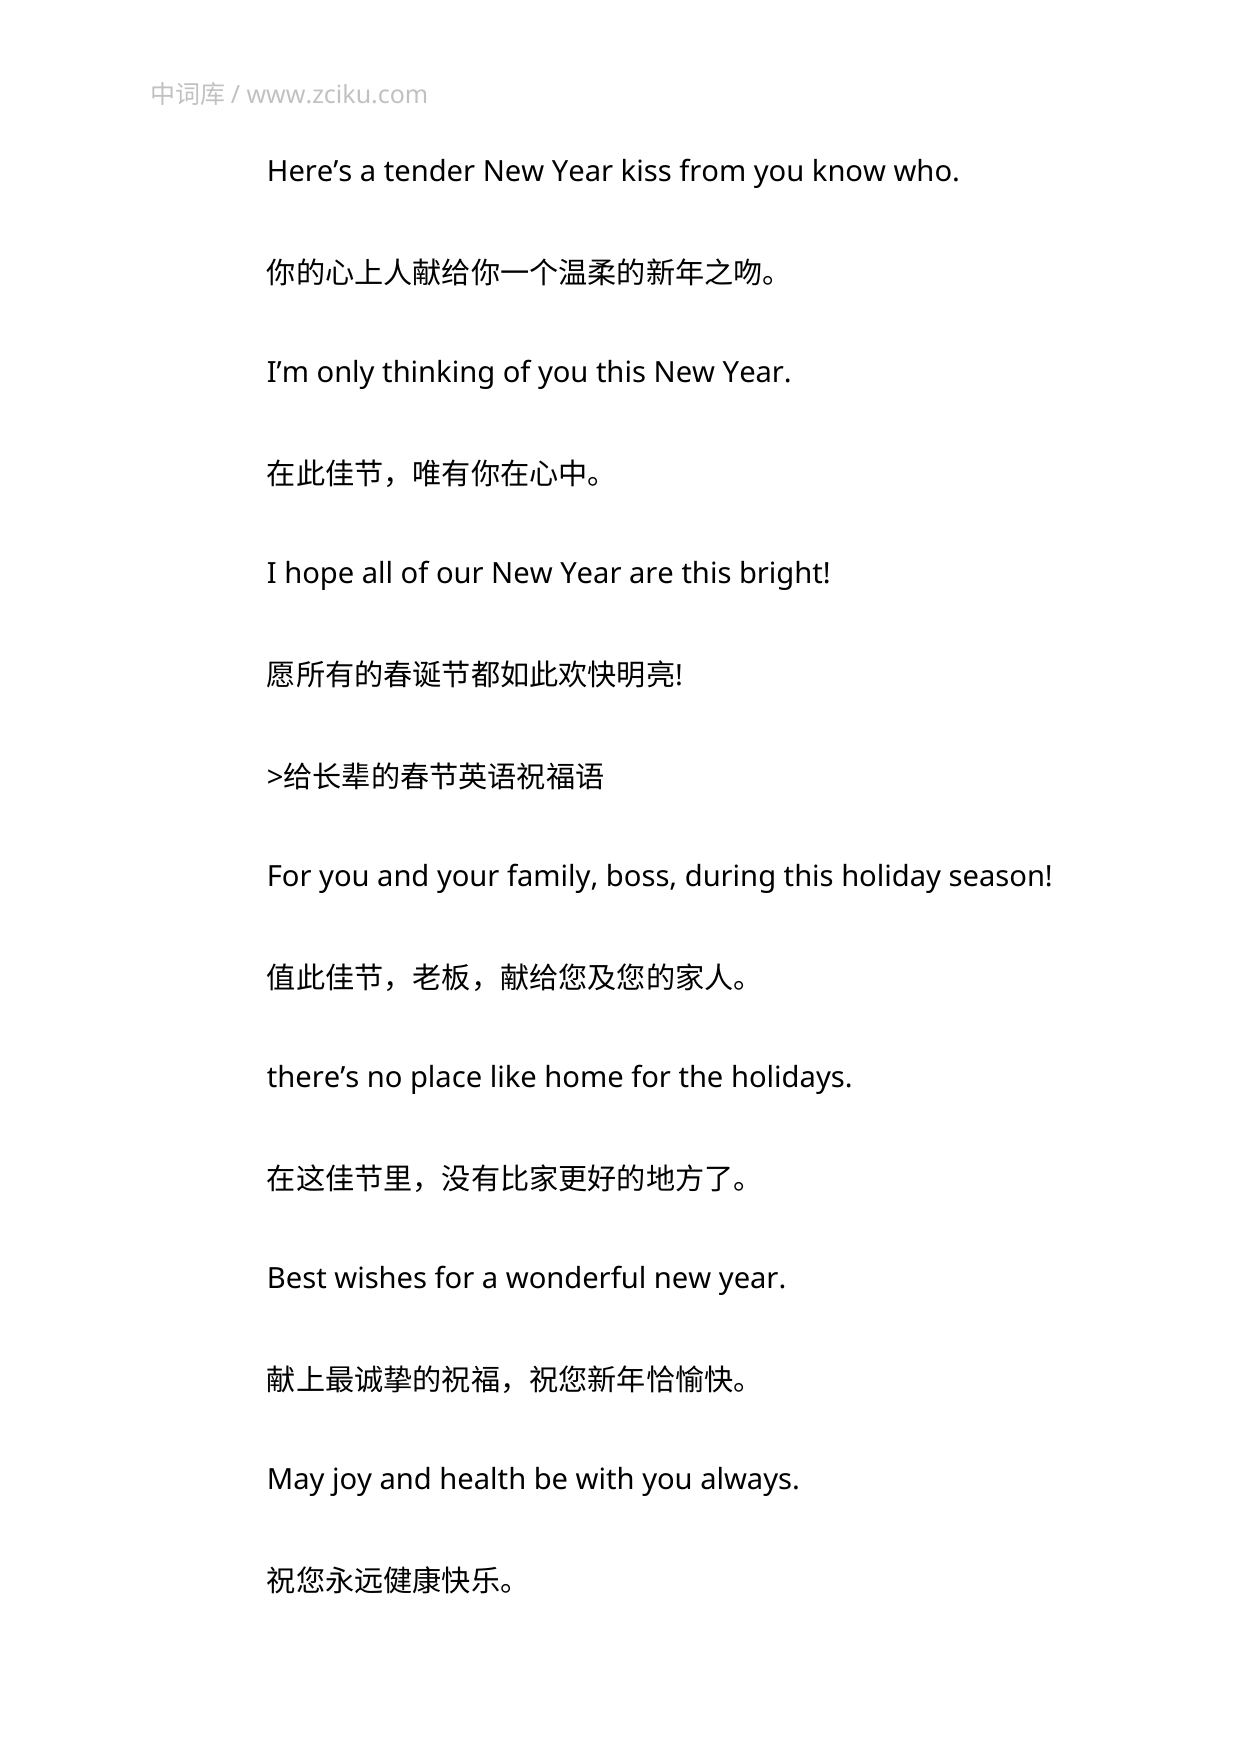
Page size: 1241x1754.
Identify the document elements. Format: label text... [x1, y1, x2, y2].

text For you and your family, boss, during this holiday season! [150, 855, 1090, 895]
text there’s no place like home for the holidays. [150, 1056, 1090, 1096]
text 祝您永远健康快乐。 [150, 1558, 1090, 1600]
text I’m only thinking of you this New Year. [150, 351, 1090, 391]
text 愿所有的春诞节都如此欢快明亮! [150, 651, 1090, 694]
text 值此佳节，老板，献给您及您的家人。 [150, 954, 1090, 997]
text Here’s a tender New Year kiss from you know who. [150, 150, 1090, 190]
text I hope all of our New Year are this bright! [150, 552, 1090, 592]
text 在这佳节里，没有比家更好的地方了。 [150, 1156, 1090, 1198]
text 献上最诚挚的祝福，祝您新年恰愉快。 [150, 1357, 1090, 1399]
text 你的心上人献给你一个温柔的新年之吻。 [150, 249, 1090, 292]
text May joy and health be with you always. [150, 1458, 1090, 1498]
text >给长辈的春节英语祝福语 [150, 753, 1090, 796]
text Best wishes for a wonderful new year. [150, 1257, 1090, 1297]
text 在此佳节，唯有你在心中。 [150, 450, 1090, 493]
